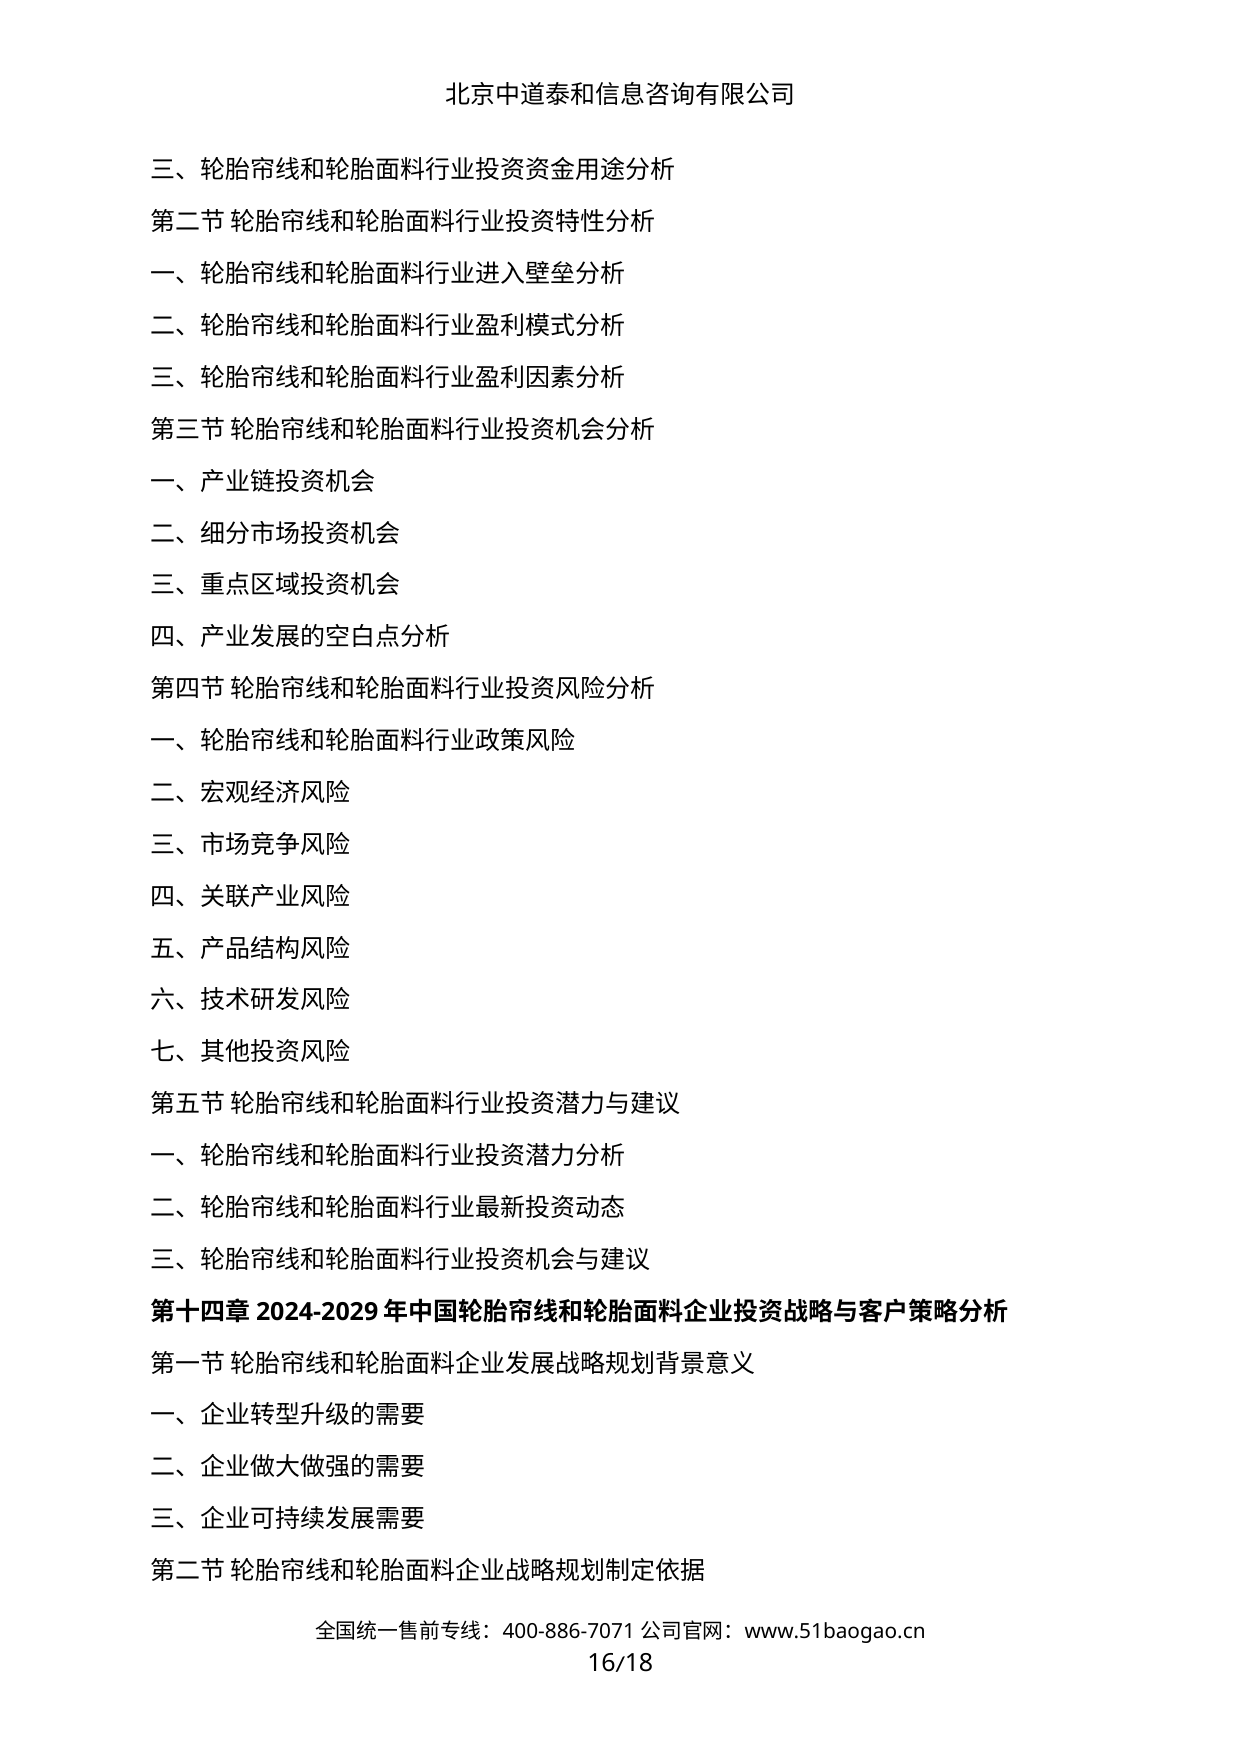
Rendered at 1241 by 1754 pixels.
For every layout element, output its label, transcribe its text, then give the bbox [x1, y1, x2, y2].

text 二、轮胎帘线和轮胎面料行业最新投资动态 [150, 1187, 1090, 1224]
text 四、关联产业风险 [150, 876, 1090, 912]
text 第一节 轮胎帘线和轮胎面料企业发展战略规划背景意义 [150, 1343, 1090, 1379]
text 第三节 轮胎帘线和轮胎面料行业投资机会分析 [150, 409, 1090, 446]
text 一、轮胎帘线和轮胎面料行业投资潜力分析 [150, 1136, 1090, 1172]
text 第二节 轮胎帘线和轮胎面料行业投资特性分析 [150, 202, 1090, 238]
text 一、轮胎帘线和轮胎面料行业政策风险 [150, 721, 1090, 757]
text 四、产业发展的空白点分析 [150, 617, 1090, 653]
text 第五节 轮胎帘线和轮胎面料行业投资潜力与建议 [150, 1084, 1090, 1120]
text 三、轮胎帘线和轮胎面料行业盈利因素分析 [150, 357, 1090, 394]
text 第四节 轮胎帘线和轮胎面料行业投资风险分析 [150, 669, 1090, 705]
text 七、其他投资风险 [150, 1032, 1090, 1068]
text 一、企业转型升级的需要 [150, 1395, 1090, 1431]
text 一、产业链投资机会 [150, 461, 1090, 497]
text 第十四章 2024-2029年中国轮胎帘线和轮胎面料企业投资战略与客户策略分析 [150, 1291, 1090, 1327]
text 三、轮胎帘线和轮胎面料行业投资机会与建议 [150, 1239, 1090, 1276]
text 二、轮胎帘线和轮胎面料行业盈利模式分析 [150, 306, 1090, 342]
text 三、轮胎帘线和轮胎面料行业投资资金用途分析 [150, 150, 1090, 186]
text 二、企业做大做强的需要 [150, 1447, 1090, 1483]
text 第二节 轮胎帘线和轮胎面料企业战略规划制定依据 [150, 1551, 1090, 1587]
text 六、技术研发风险 [150, 980, 1090, 1016]
text 五、产品结构风险 [150, 928, 1090, 964]
text 三、市场竞争风险 [150, 824, 1090, 861]
text 二、宏观经济风险 [150, 772, 1090, 809]
text 一、轮胎帘线和轮胎面料行业进入壁垒分析 [150, 254, 1090, 290]
text 三、企业可持续发展需要 [150, 1499, 1090, 1535]
text 二、细分市场投资机会 [150, 513, 1090, 549]
text 三、重点区域投资机会 [150, 565, 1090, 601]
